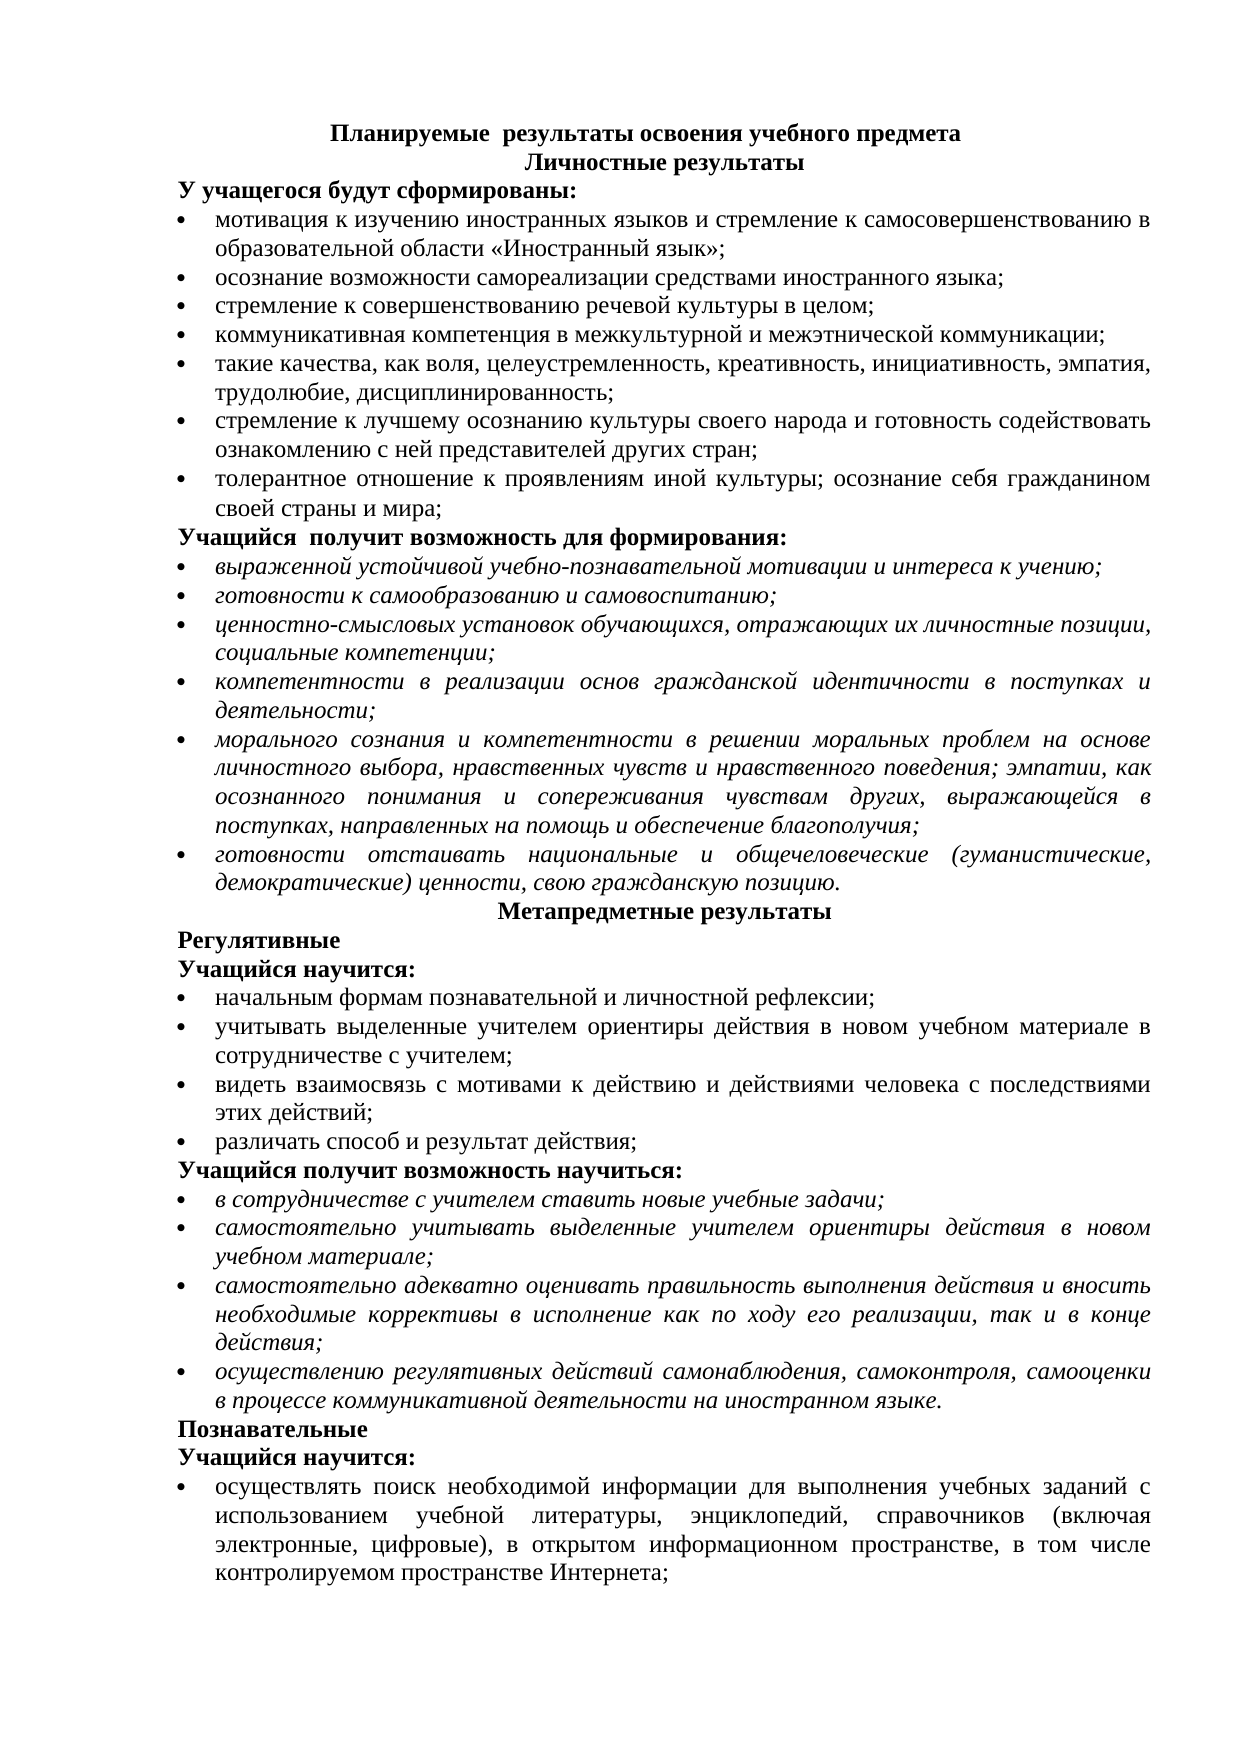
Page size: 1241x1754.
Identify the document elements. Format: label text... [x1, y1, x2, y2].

text Познавательные [177, 1414, 1152, 1442]
list ценностно-смысловых установок обучающихся, отражающих их личностные позиции, социальные компетенции; [177, 609, 1152, 666]
list готовности к самообразованию и самовоспитанию; [177, 580, 1152, 609]
list коммуникативная компетенция в межкультурной и межэтнической коммуникации; [177, 319, 1152, 348]
list осуществлять поиск необходимой информации для выполнения учебных заданий с использованием учебной литературы, энциклопедий, справочников (включая электронные, цифровые), в открытом информационном пространстве, в том числе контролируемом пространстве Интернета; [177, 1471, 1152, 1586]
list осуществлению регулятивных действий самонаблюдения, самоконтроля, самооценки в процессе коммуникативной деятельности на иностранном языке. [177, 1356, 1152, 1414]
list самостоятельно учитывать выделенные учителем ориентиры действия в новом учебном материале; [177, 1212, 1152, 1270]
list видеть взаимосвязь с мотивами к действию и действиями человека с последствиями этих действий; [177, 1069, 1152, 1126]
text Учащийся научится: [177, 954, 1152, 982]
list осознание возможности самореализации средствами иностранного языка; [177, 262, 1152, 291]
list толерантное отношение к проявлениям иной культуры; осознание себя гражданином своей страны и мира; [177, 463, 1152, 522]
text У учащегося будут сформированы: [177, 176, 1152, 204]
list начальным формам познавательной и личностной рефлексии; [177, 982, 1152, 1011]
list различать способ и результат действия; [177, 1126, 1152, 1155]
list учитывать выделенные учителем ориентиры действия в новом учебном материале в сотрудничестве с учителем; [177, 1011, 1152, 1069]
list в сотрудничестве с учителем ставить новые учебные задачи; [177, 1184, 1152, 1212]
list самостоятельно адекватно оценивать правильность выполнения действия и вносить необходимые коррективы в исполнение как по ходу его реализации, так и в конце действия; [177, 1270, 1152, 1356]
list такие качества, как воля, целеустремленность, креативность, инициативность, эмпатия, трудолюбие, дисциплинированность; [177, 348, 1152, 406]
text Учащийся научится: [177, 1442, 1152, 1471]
text Регулятивные [177, 925, 1152, 954]
text Личностные результаты [177, 147, 1152, 176]
text Планируемые результаты освоения учебного предмета [139, 118, 1152, 147]
text Метапредметные результаты [177, 896, 1152, 925]
list компетентности в реализации основ гражданской идентичности в поступках и деятельности; [177, 666, 1152, 724]
list выраженной устойчивой учебно-познавательной мотивации и интереса к учению; [177, 551, 1152, 580]
text Учащийся получит возможность для формирования: [177, 522, 1152, 551]
list готовности отстаивать национальные и общечеловеческие (гуманистические, демократические) ценности, свою гражданскую позицию. [177, 839, 1152, 896]
list морального сознания и компетентности в решении моральных проблем на основе личностного выбора, нравственных чувств и нравственного поведения; эмпатии, как осознанного понимания и сопереживания чувствам других, выражающейся в поступках, направленных на помощь и обеспечение благополучия; [177, 724, 1152, 839]
list мотивация к изучению иностранных языков и стремление к самосовершенствованию в образовательной области «Иностранный язык»; [177, 204, 1152, 262]
text Учащийся получит возможность научиться: [177, 1155, 1152, 1184]
list стремление к лучшему осознанию культуры своего народа и готовность содействовать ознакомлению с ней представителей других стран; [177, 406, 1152, 463]
list стремление к совершенствованию речевой культуры в целом; [177, 291, 1152, 319]
